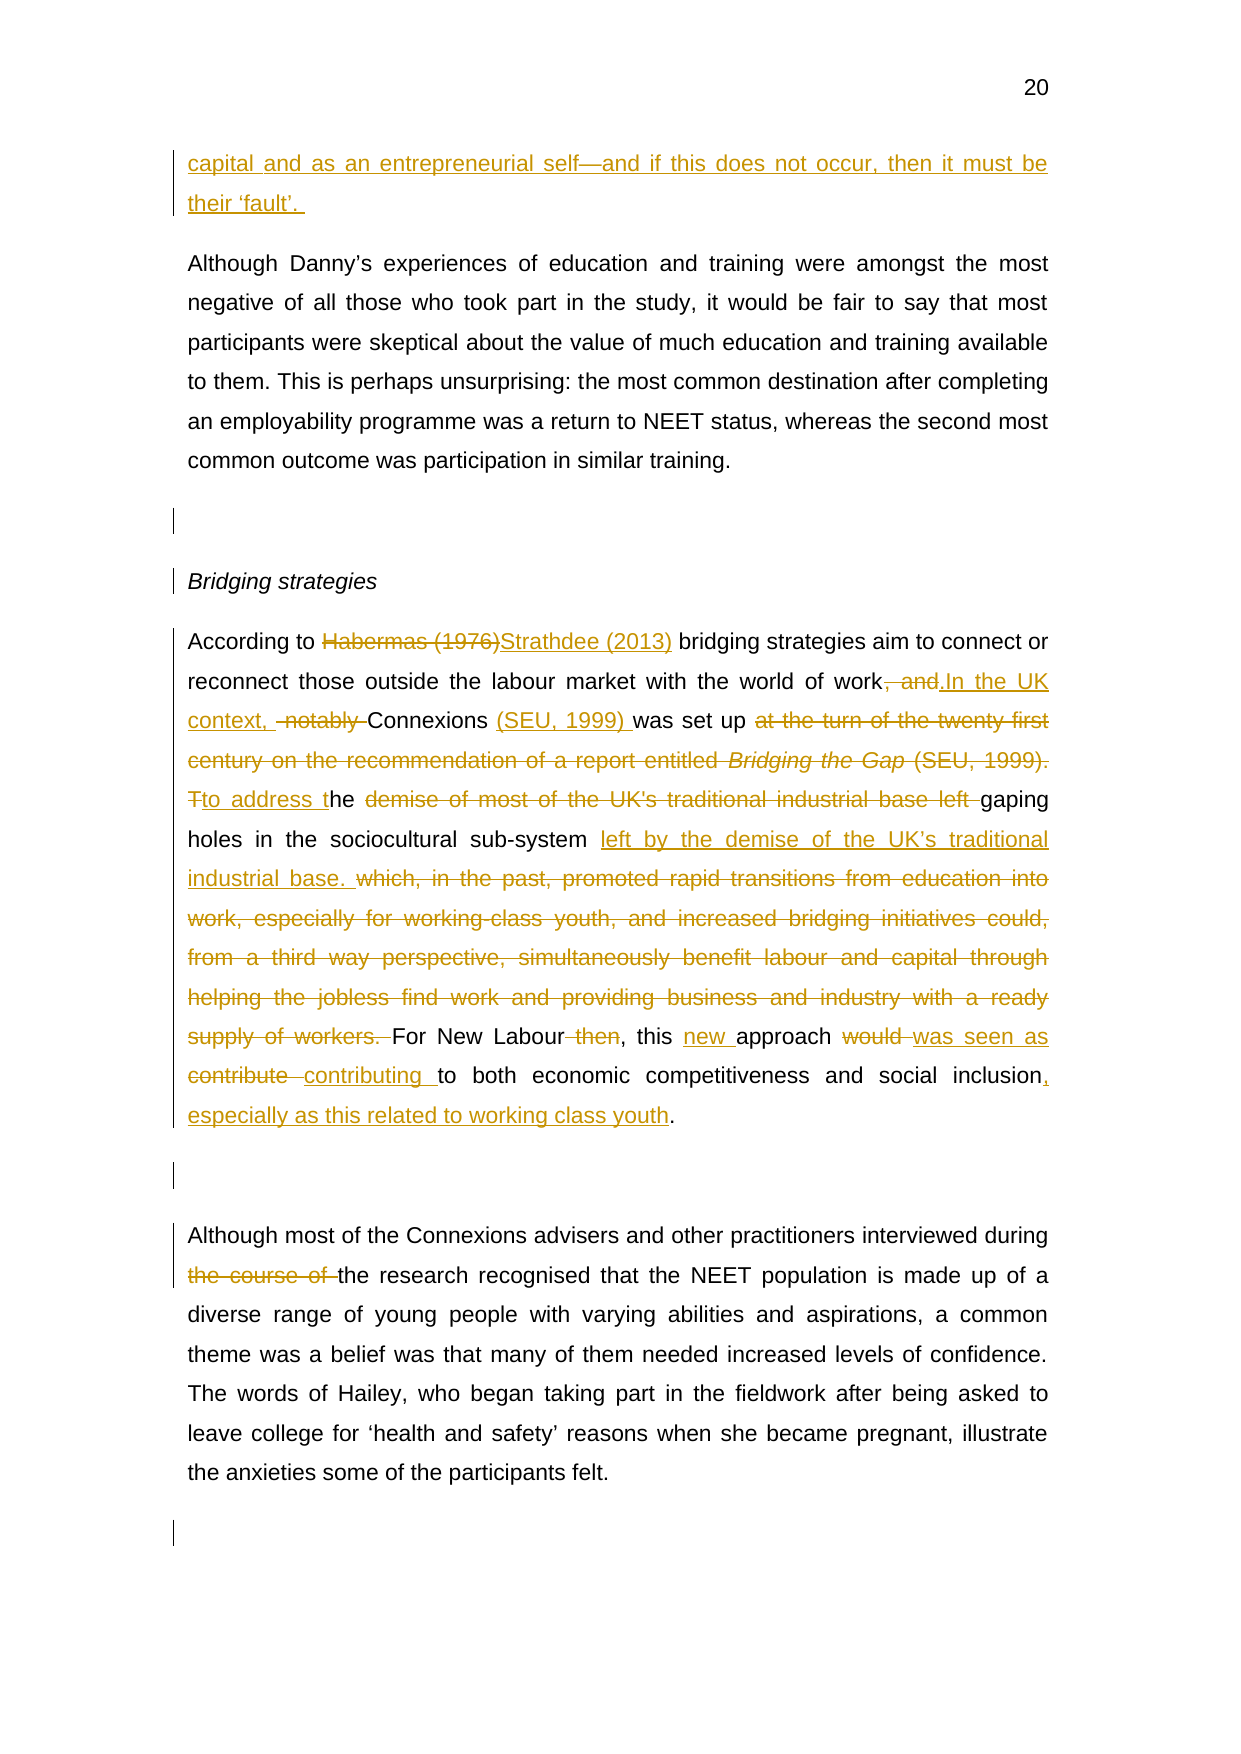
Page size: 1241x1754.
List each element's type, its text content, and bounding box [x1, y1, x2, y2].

text According to bridging strategies aim to connect or reconnect those outside the labour market with the world of workConnexions was set up he gaping holes in the sociocultural sub-system For New Labour, this approach to both economic competitiveness and social inclusion. [187, 959, 1049, 998]
text Although Danny’s experiences of education and training were amongst the most negative of all those who took part in the study, it would be fair to say that most participants were skeptical about the value of much education and training available to them. This is perhaps unsurprising: the most common destination after completing an employability programme was a return to NEET status, whereas the second most common outcome was participation in similar training. [187, 250, 1049, 473]
text According to bridging strategies aim to connect or reconnect those outside the labour market with the world of workConnexions was set up he gaping holes in the sociocultural sub-system For New Labour, this approach to both economic competitiveness and social inclusion. [187, 762, 1049, 919]
text According to bridging strategies aim to connect or reconnect those outside the labour market with the world of workConnexions was set up he gaping holes in the sociocultural sub-system For New Labour, this approach to both economic competitiveness and social inclusion. [187, 628, 1049, 761]
text According to bridging strategies aim to connect or reconnect those outside the labour market with the world of workConnexions was set up he gaping holes in the sociocultural sub-system For New Labour, this approach to both economic competitiveness and social inclusion. [187, 920, 1049, 958]
text Bridging strategies [187, 568, 1049, 594]
text According to bridging strategies aim to connect or reconnect those outside the labour market with the world of workConnexions was set up he gaping holes in the sociocultural sub-system For New Labour, this approach to both economic competitiveness and social inclusion. [187, 999, 1049, 1128]
text Although most of the Connexions advisers and other practitioners interviewed during the research recognised that the NEET population is made up of a diverse range of young people with varying abilities and aspirations, a common theme was a belief was that many of them needed increased levels of confidence. The words of Hailey, who began taking part in the fieldwork after being asked to leave college for ‘health and safety’ reasons when she became pregnant, illustrate the anxieties some of the participants felt. [187, 1222, 1049, 1486]
